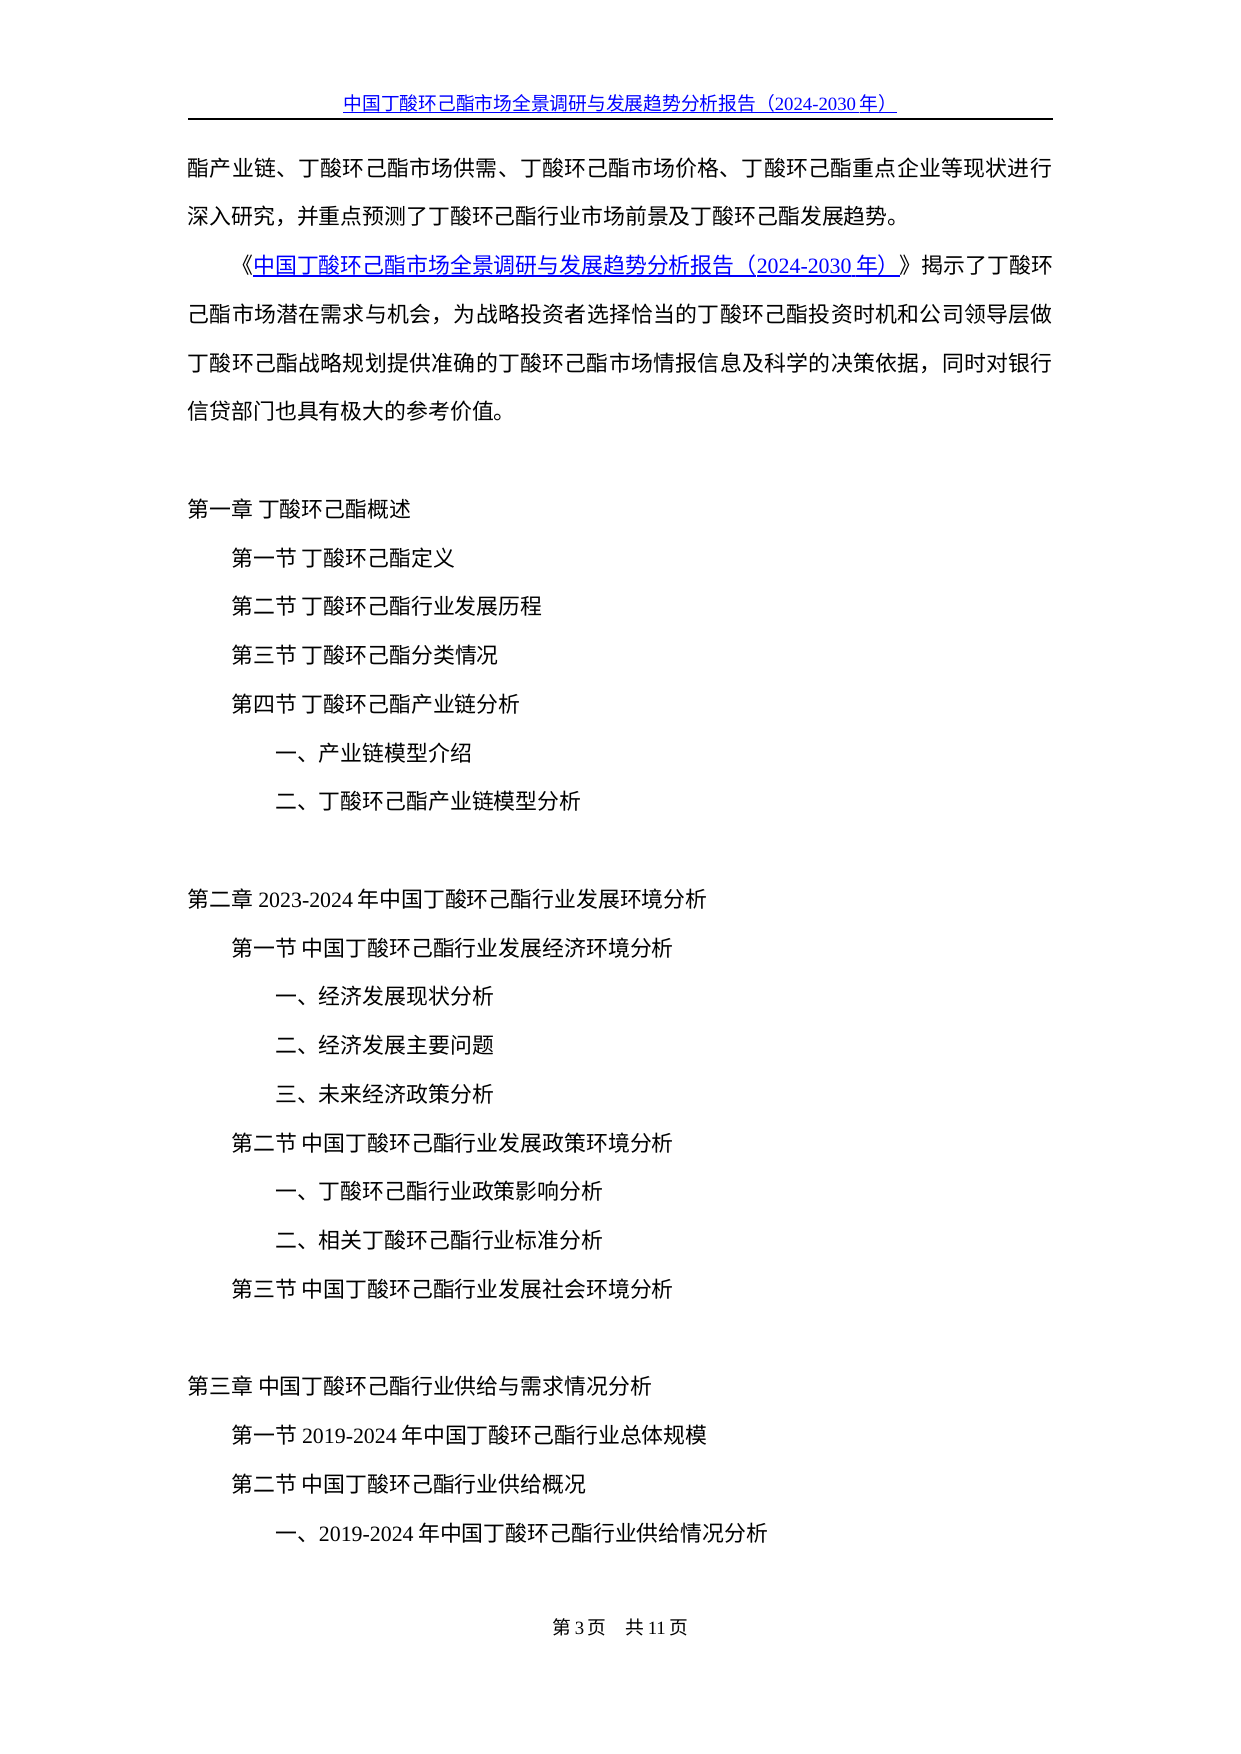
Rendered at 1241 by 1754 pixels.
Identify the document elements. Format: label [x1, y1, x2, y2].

text [187, 150, 1053, 1548]
